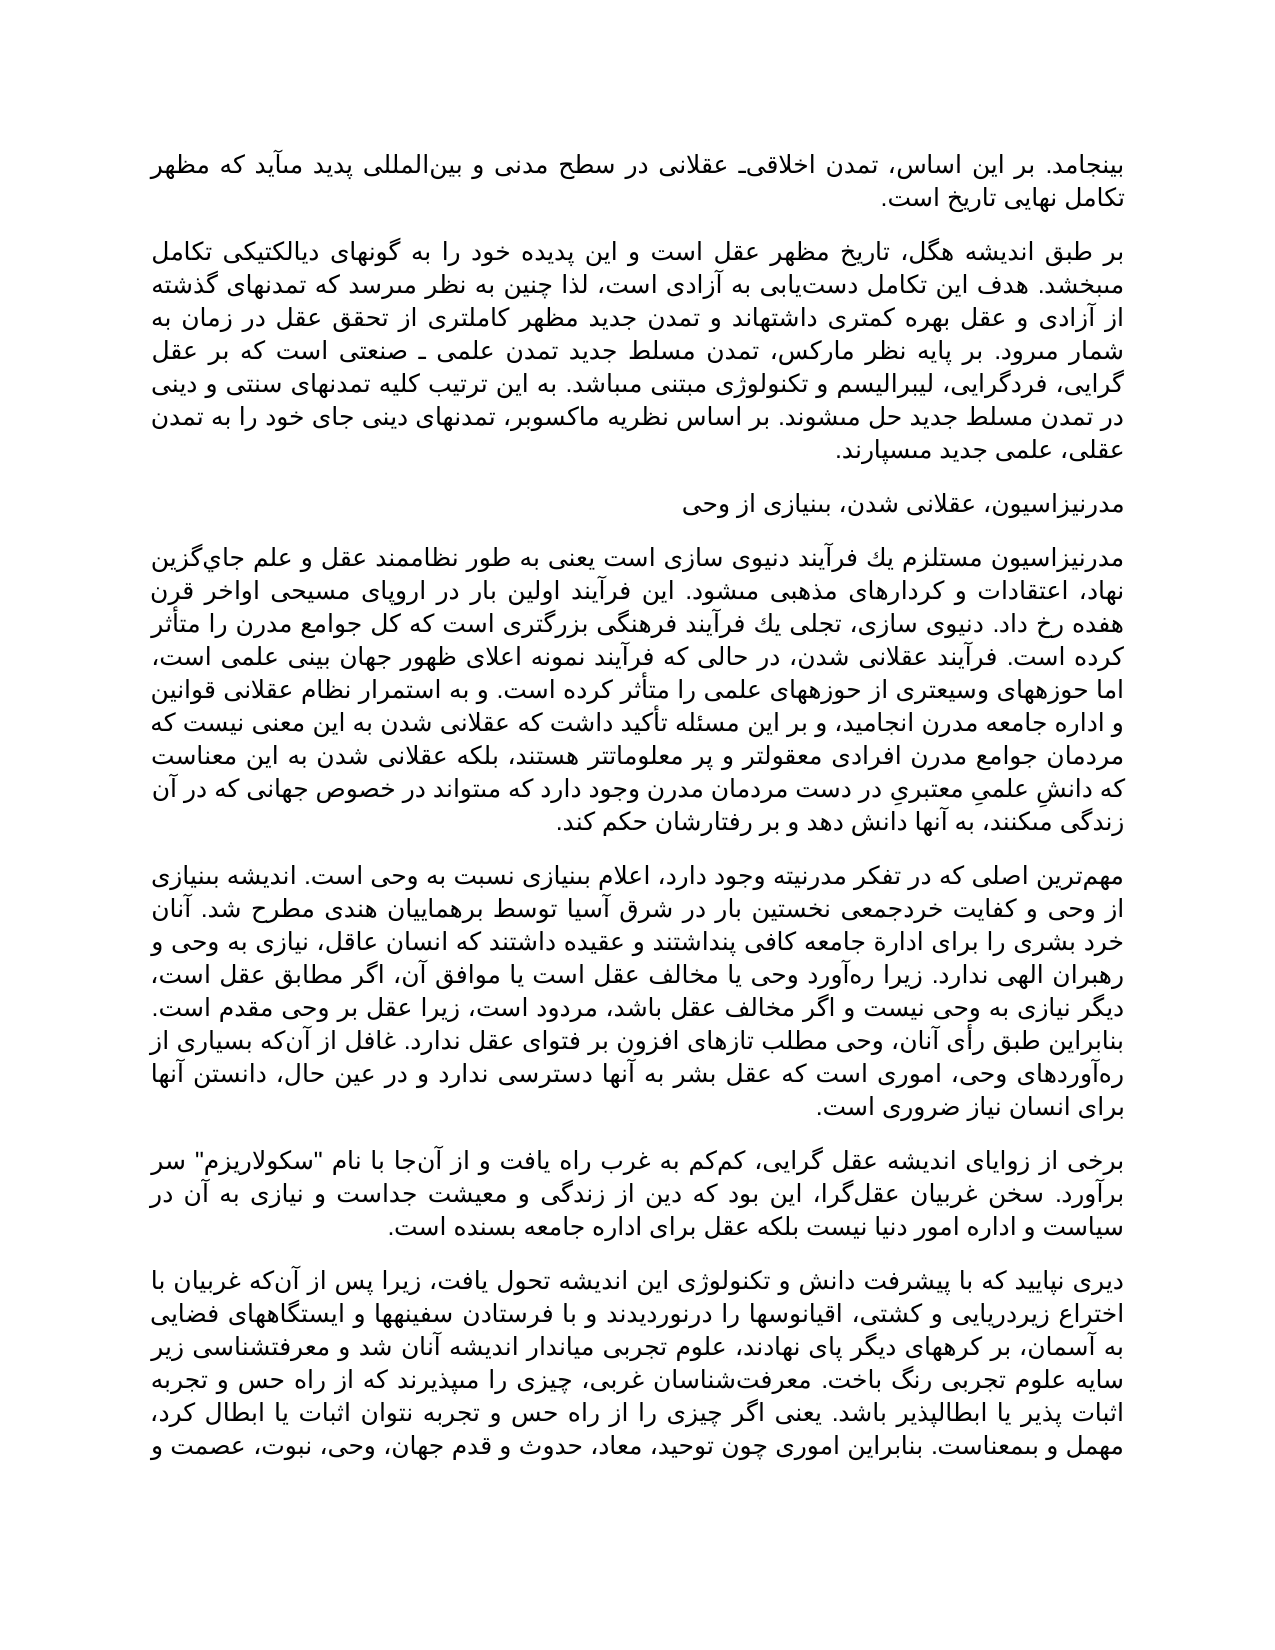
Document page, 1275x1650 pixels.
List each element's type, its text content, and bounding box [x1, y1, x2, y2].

text مدرنيزاسيون، عقلانى شدن، بىنيازى از وحى [150, 489, 1125, 518]
text مهم‌ترين اصلى كه در تفكر مدرنيته وجود دارد، اعلام بىنيازى نسبت به وحى است. انديشه بىنيازى از وحى و كفايت خردجمعى نخستين بار در شرق آسيا توسط برهماييان هندى مطرح شد. آنان خرد بشرى را براى ادارة جامعه كافى پنداشتند و عقيده داشتند كه انسان عاقل، نيازى به وحى و رهبران الهى ندارد. زيرا ره‌آورد وحى يا مخالف عقل است يا موافق آن، اگر مطابق عقل است، ديگر نيازى به وحى نيست و اگر مخالف عقل باشد، مردود است، زيرا عقل بر وحى مقدم است. بنابراين طبق رأى آنان، وحى مطلب تازهاى افزون بر فتواى عقل ندارد. غافل از آن‌كه بسيارى از ره‌آوردهاى وحى، امورى است كه عقل بشر به آنها دسترسى ندارد و در عين حال، دانستن آنها براى انسان نياز ضرورى است. [150, 861, 1125, 1121]
text مدرنيزاسيون مستلزم يك فرآيند دنيوى سازى است يعنى به طور نظاممند عقل و علم جاي‌گزين نهاد، اعتقادات و كردارهاى مذهبى مىشود. اين فرآيند اولين بار در اروپاى مسيحى اواخر قرن هفده رخ داد. دنيوى سازى، تجلى يك فرآيند فرهنگى بزرگترى است كه كل جوامع مدرن را متأثر كرده است. فرآيند عقلانى شدن، در حالى كه فرآيند نمونه اعلاى ظهور جهان بينى علمى است، اما حوزههاى وسيعترى از حوزههاى علمى را متأثر كرده است. و به استمرار نظام عقلانى قوانين و اداره جامعه مدرن انجاميد، و بر اين مسئله تأكيد داشت كه عقلانى شدن به اين معنى نيست كه مردمان جوامع مدرن افرادى معقولتر و پر معلوماتتر هستند، بلكه عقلانى شدن به اين معناست كه دانشِ علمىِ معتبرىِ در دست مردمان مدرن وجود دارد كه مىتواند در خصوص جهانى كه در آن زندگى مىكنند، به آنها دانش دهد و بر رفتارشان حكم كند. [150, 543, 1125, 836]
text برخى از زواياى انديشه عقل گرايى، كم‌كم به غرب راه يافت و از آن‌جا با نام "سكولاريزم" سر برآورد. سخن غربيان عقل‌گرا، اين بود كه دين از زندگى و معيشت جداست و نيازى به آن در سياست و اداره امور دنيا نيست بلكه عقل براى اداره جامعه بسنده است. [150, 1146, 1125, 1241]
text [150, 150, 1125, 212]
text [150, 1266, 1125, 1459]
text بر طبق انديشه هگل، تاريخ مظهر عقل است و اين پديده خود را به گونهاى ديالكتيكى تكامل مىبخشد. هدف اين تكامل دست‌يابى به آزادى است، لذا چنين به نظر مىرسد كه تمدنهاى گذشته از آزادى و عقل بهره كمترى داشتهاند و تمدن جديد مظهر كاملترى از تحقق عقل در زمان به شمار مىرود. بر پايه نظر ماركس، تمدن مسلط جديد تمدن علمى ـ صنعتى است كه بر عقل گرايى، فردگرايى، ليبراليسم و تكنولوژى مبتنى مىباشد. به اين ترتيب كليه تمدنهاى سنتى و دينى در تمدن مسلط جديد حل مىشوند. بر اساس نظريه ماكسوبر، تمدنهاى دينى جاى خود را به تمدن عقلى، علمى جديد مىسپارند. [150, 237, 1125, 464]
